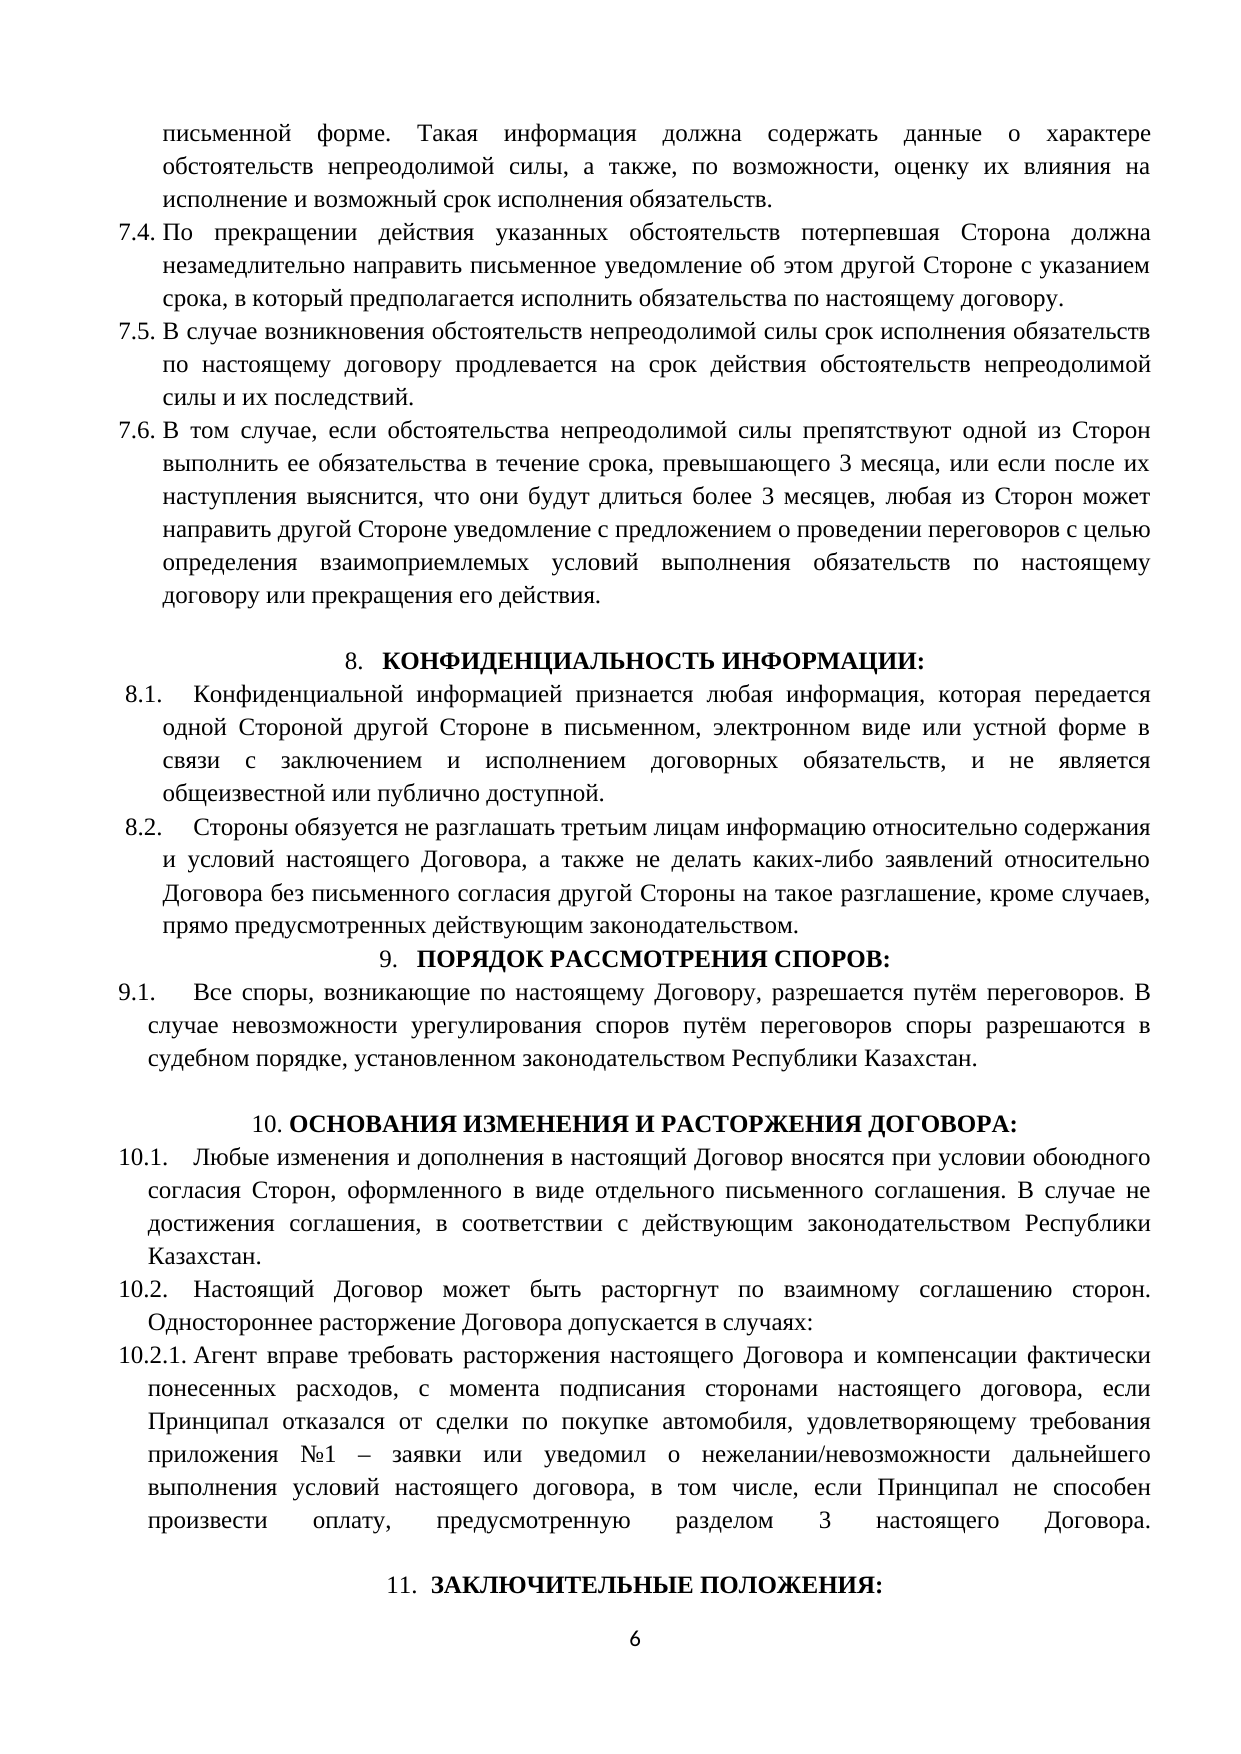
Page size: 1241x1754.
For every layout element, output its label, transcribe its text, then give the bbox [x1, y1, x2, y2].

list ОСНОВАНИЯ ИЗМЕНЕНИЯ И РАСТОРЖЕНИЯ ДОГОВОРА: [118, 1109, 1152, 1137]
list По прекращении действия указанных обстоятельств потерпевшая Сторона должна незамедлительно направить письменное уведомление об этом другой Стороне с указанием срока, в который предполагается исполнить обязательства по настоящему договору. [118, 217, 1152, 312]
list ЗАКЛЮЧИТЕЛЬНЫЕ ПОЛОЖЕНИЯ: [118, 1570, 1152, 1599]
list Стороны обязуется не разглашать третьим лицам информацию относительно содержания и условий настоящего Договора, а также не делать каких-либо заявлений относительно Договора без письменного согласия другой Стороны на такое разглашение, кроме случаев, прямо предусмотренных действующим законодательством. [125, 812, 1152, 939]
list Настоящий Договор может быть расторгнут по взаимному соглашению сторон. Одностороннее расторжение Договора допускается в случаях: [118, 1274, 1152, 1336]
list Агент вправе требовать расторжения настоящего Договора и компенсации фактически понесенных расходов, с момента подписания сторонами настоящего договора, если Принципал отказался от сделки по покупке автомобиля, удовлетворяющему требования приложения №1 – заявки или уведомил о нежелании/невозможности дальнейшего выполнения условий настоящего договора, в том числе, если Принципал не способен произвести оплату, предусмотренную разделом 3 настоящего Договора. [118, 1340, 1152, 1566]
list ПОРЯДОК РАССМОТРЕНИЯ СПОРОВ: [118, 944, 1152, 972]
list В том случае, если обстоятельства непреодолимой силы препятствуют одной из Сторон выполнить ее обязательства в течение срока, превышающего 3 месяца, или если после их наступления выяснится, что они будут длиться более 3 месяцев, любая из Сторон может направить другой Стороне уведомление с предложением о проведении переговоров с целью определения взаимоприемлемых условий выполнения обязательств по настоящему договору или прекращения его действия. [118, 415, 1152, 609]
list В случае возникновения обстоятельств непреодолимой силы срок исполнения обязательств по настоящему договору продлевается на срок действия обстоятельств непреодолимой силы и их последствий. [118, 316, 1152, 411]
list Все споры, возникающие по настоящему Договору, разрешается путём переговоров. В случае невозможности урегулирования споров путём переговоров споры разрешаются в судебном порядке, установленном законодательством Республики Казахстан. [118, 977, 1152, 1071]
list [118, 118, 1152, 213]
list Конфиденциальной информацией признается любая информация, которая передается одной Стороной другой Стороне в письменном, электронном виде или устной форме в связи с заключением и исполнением договорных обязательств, и не является общеизвестной или публично доступной. [125, 679, 1152, 807]
list КОНФИДЕНЦИАЛЬНОСТЬ ИНФОРМАЦИИ: [118, 646, 1152, 675]
list Любые изменения и дополнения в настоящий Договор вносятся при условии обоюдного согласия Сторон, оформленного в виде отдельного письменного соглашения. В случае не достижения соглашения, в соответствии с действующим законодательством Республики Казахстан. [118, 1142, 1152, 1269]
